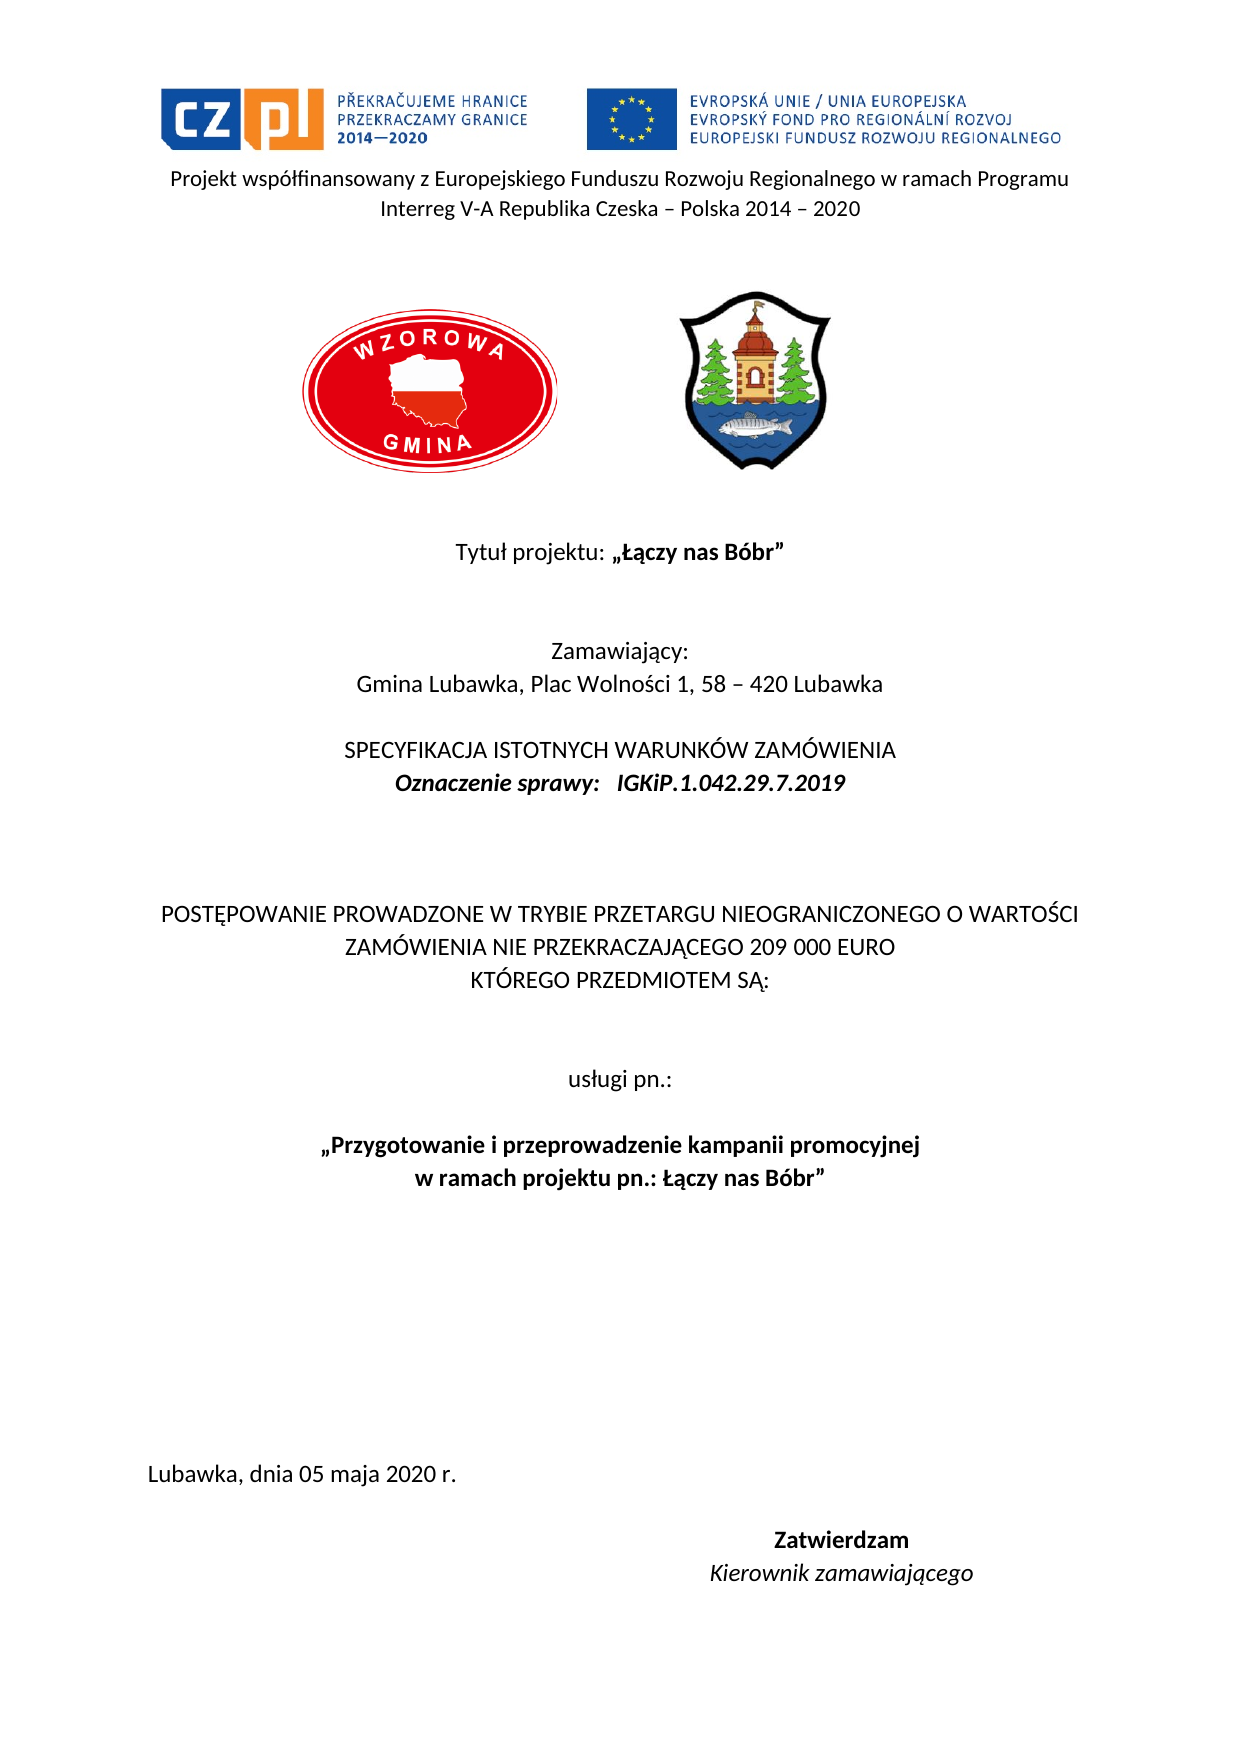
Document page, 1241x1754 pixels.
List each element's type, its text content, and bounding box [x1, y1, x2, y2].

text Oznaczenie sprawy: IGKiP.1.042.29.7.2019 [148, 767, 1093, 797]
picture [674, 289, 837, 475]
text Tytuł projektu: „Łączy nas Bóbr” [148, 536, 1093, 567]
text Gmina Lubawka, Plac Wolności 1, 58 – 420 Lubawka [148, 668, 1093, 699]
text POSTĘPOWANIE PROWADZONE W TRYBIE PRZETARGU NIEOGRANICZONEGO O WARTOŚCI ZAMÓWIENIA NIE PRZEKRACZAJĄCEGO 209 000 EURO [148, 899, 1093, 962]
text KTÓREGO PRZEDMIOTEM SĄ: [148, 964, 1093, 995]
text Kierownik zamawiającego [591, 1557, 1093, 1587]
text Lubawka, dnia 05 maja 2020 r. [148, 1458, 1093, 1489]
text w ramach projektu pn.: Łączy nas Bóbr” [148, 1162, 1093, 1192]
text Zatwierdzam [591, 1524, 1093, 1554]
text usługi pn.: [148, 1063, 1093, 1094]
text Zamawiający: [148, 635, 1093, 666]
picture [147, 73, 1076, 165]
text SPECYFIKACJA ISTOTNYCH WARUNKÓW ZAMÓWIENIA [148, 734, 1093, 764]
text „Przygotowanie i przeprowadzenie kampanii promocyjnej [148, 1129, 1093, 1159]
picture [302, 309, 558, 473]
